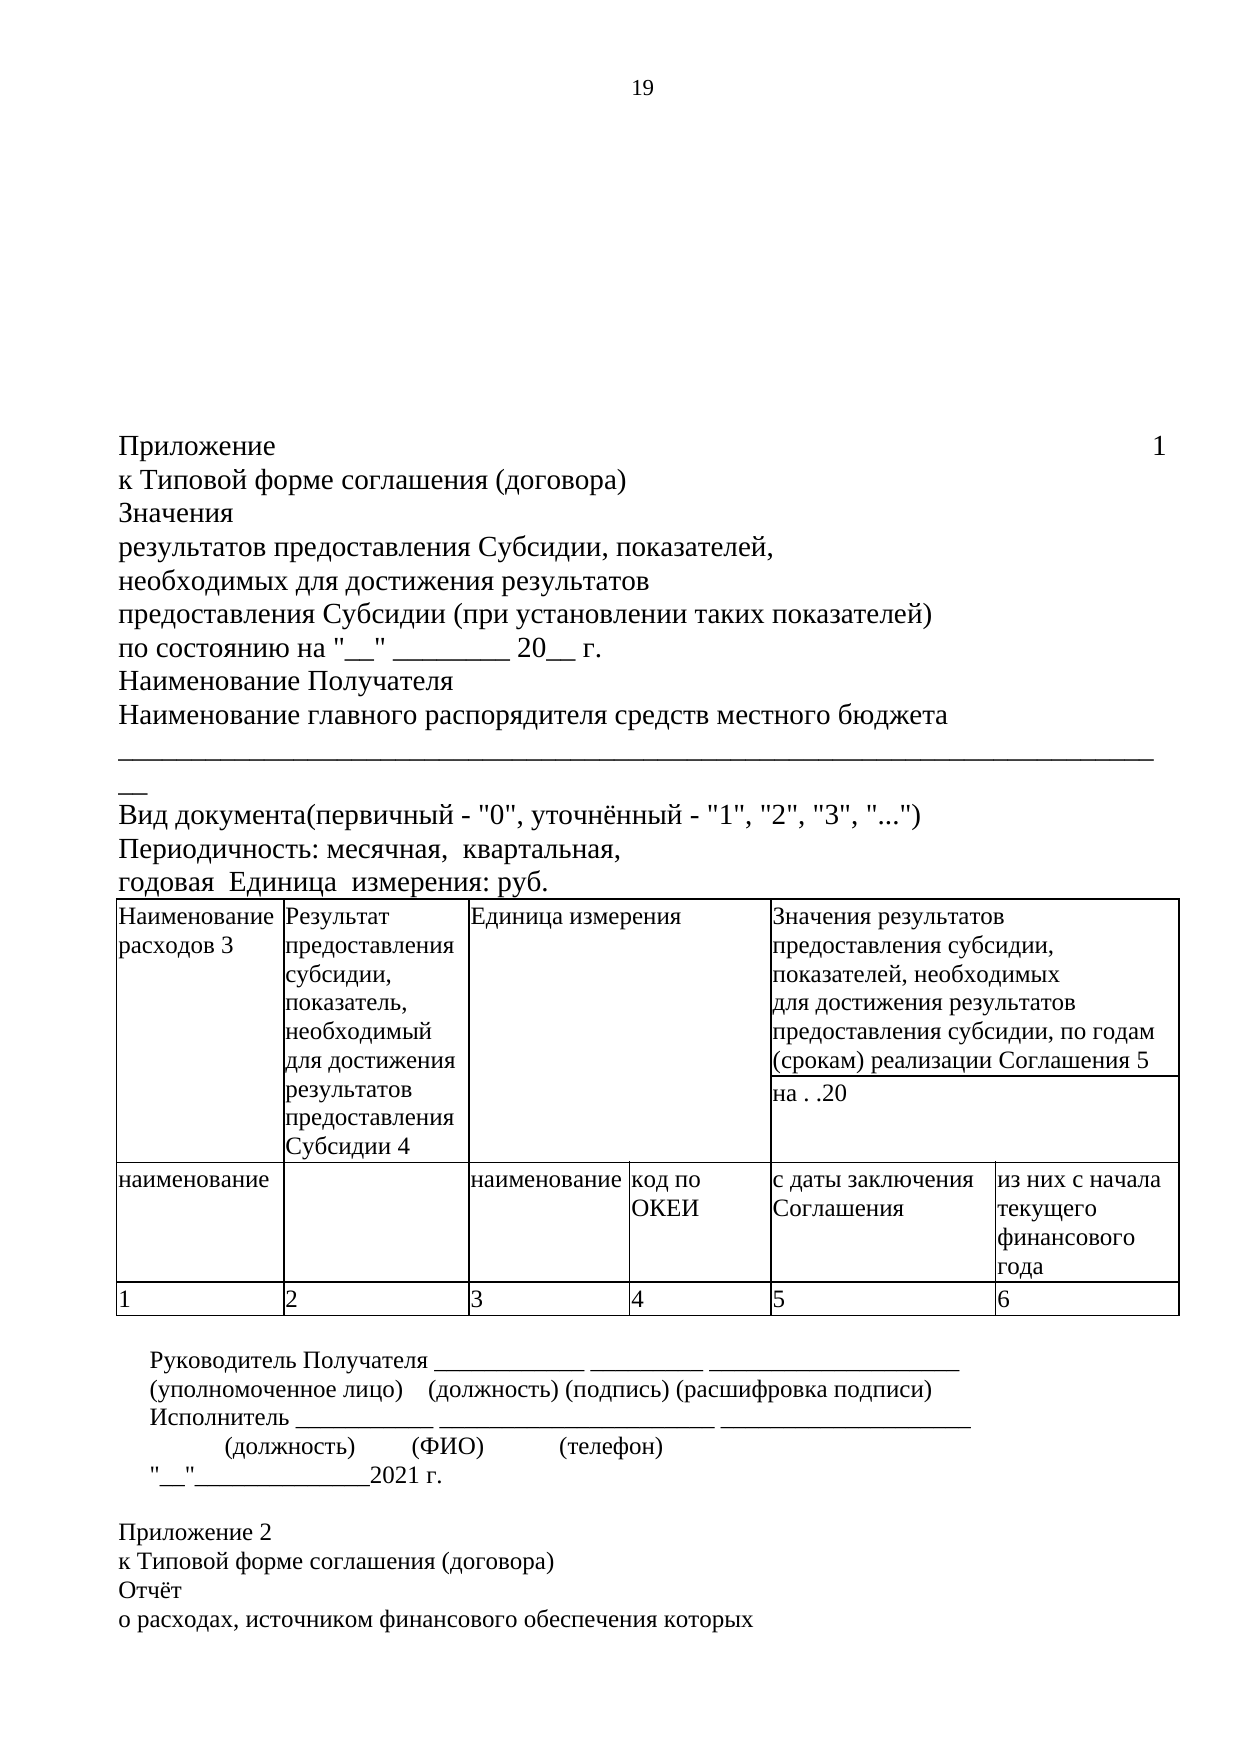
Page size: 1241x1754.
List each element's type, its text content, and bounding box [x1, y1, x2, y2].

text Приложение 2 к Типовой форме соглашения (договора) [118, 1517, 1167, 1575]
table_cell 1 [117, 1283, 283, 1314]
text Руководитель Получателя ____________ _________ ____________________ [118, 1345, 1167, 1374]
text о расходах, источником финансового обеспечения которых [118, 1604, 1167, 1632]
text Исполнитель ___________ ______________________ ____________________ [118, 1402, 1167, 1431]
text Наименование главного распорядителя средств местного бюджета [118, 697, 1167, 730]
text (уполномоченное лицо) (должность) (подпись) (расшифровка подписи) [118, 1374, 1167, 1402]
text необходимых для достижения результатов [118, 563, 1167, 596]
table_cell 6 [996, 1283, 1178, 1314]
text Значения [118, 496, 1167, 529]
table_cell 2 [285, 1283, 468, 1314]
text результатов предоставления Субсидии, показателей, [118, 529, 1167, 563]
table_cell [285, 1163, 468, 1281]
text "__"______________2021 г. [118, 1460, 1167, 1489]
table_cell с даты заключения Соглашения [772, 1163, 995, 1281]
text годовая Единица измерения: руб. [118, 864, 1167, 898]
table_cell 4 [630, 1283, 770, 1314]
table_header Наименование расходов 3 [117, 900, 283, 1161]
text по состоянию на "__" ________ 20__ г. [118, 630, 1167, 663]
table_cell 5 [772, 1283, 995, 1314]
text _________________________________________________________________________ [118, 730, 1167, 797]
text Вид документа(первичный - "0", уточнённый - "1", "2", "3", "...") [118, 797, 1167, 831]
table_cell 3 [470, 1283, 629, 1314]
table_header Единица измерения [470, 900, 770, 1161]
table_header Значения результатов предоставления субсидии, показателей, необходимых для достижения результатов предоставления субсидии, по годам (срокам) реализации Соглашения 5 [772, 900, 1178, 1075]
text Периодичность: месячная, квартальная, [118, 831, 1167, 864]
text Отчёт [118, 1575, 1167, 1604]
table_cell код по ОКЕИ [630, 1163, 770, 1281]
text Приложение 1 к Типовой форме соглашения (договора) [118, 428, 1167, 496]
table_cell на . .20 [772, 1077, 1178, 1161]
table_cell наименование [470, 1163, 629, 1281]
table_cell наименование [117, 1163, 283, 1281]
text предоставления Субсидии (при установлении таких показателей) [118, 596, 1167, 630]
text Наименование Получателя [118, 663, 1167, 697]
table_header Результат предоставления субсидии, показатель, необходимый для достижения результатов предоставления Субсидии 4 [285, 900, 468, 1161]
table_cell из них с начала текущего финансового года [996, 1163, 1178, 1281]
text (должность) (ФИО) (телефон) [118, 1431, 1167, 1460]
